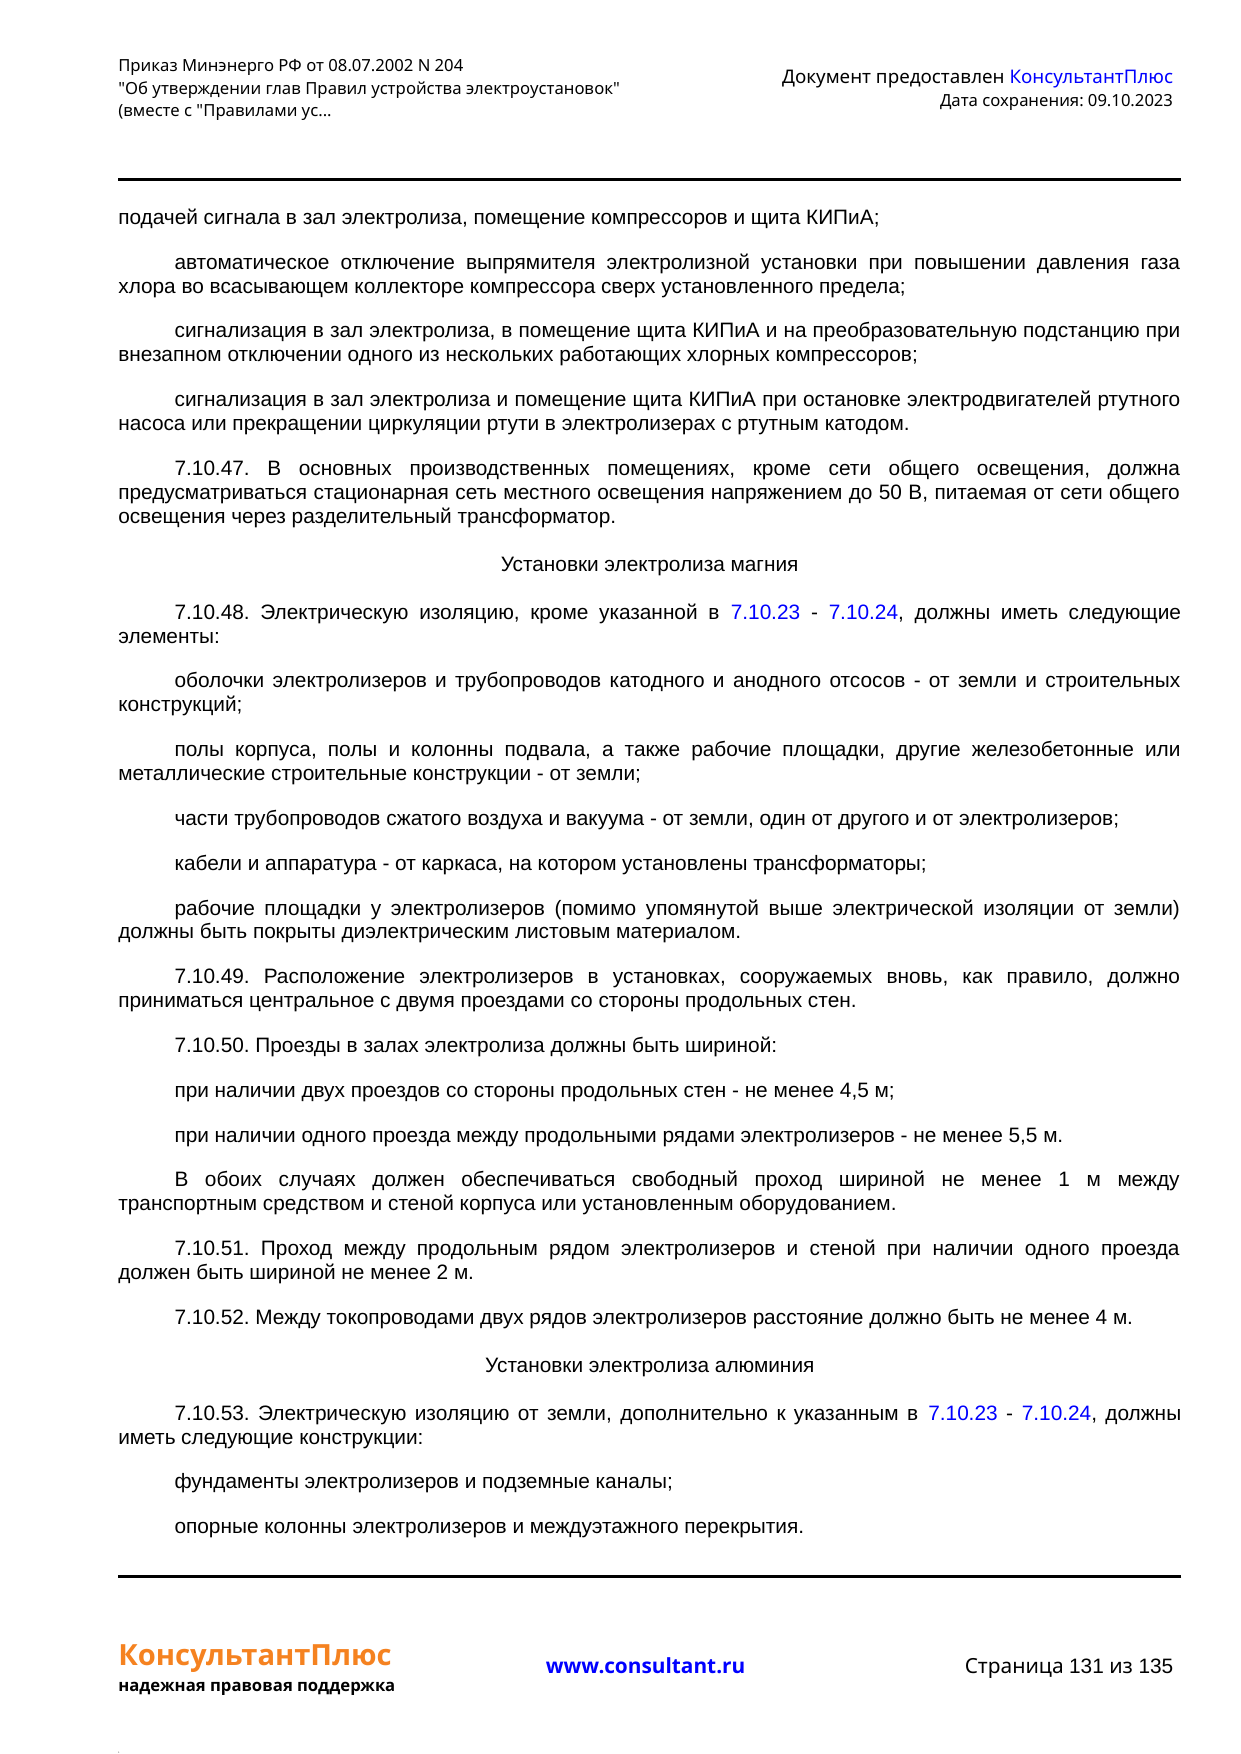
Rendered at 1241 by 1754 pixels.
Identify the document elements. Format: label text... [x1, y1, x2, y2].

text В обоих случаях должен обеспечиваться свободный проход шириной не менее 1 м между транспортным средством и стеной корпуса или установленным оборудованием. [118, 1167, 1181, 1215]
text 7.10.47. В основных производственных помещениях, кроме сети общего освещения, должна предусматриваться стационарная сеть местного освещения напряжением до 50 В, питаемая от сети общего освещения через разделительный трансформатор. [118, 456, 1181, 528]
text полы корпуса, полы и колонны подвала, а также рабочие площадки, другие железобетонные или металлические строительные конструкции - от земли; [118, 737, 1181, 785]
text фундаменты электролизеров и подземные каналы; [118, 1469, 1181, 1493]
text 7.10.48. Электрическую изоляцию, кроме указанной в 7.10.23 - 7.10.24, должны иметь следующие элементы: [118, 599, 1181, 647]
text Установки электролиза алюминия [118, 1353, 1181, 1377]
text при наличии одного проезда между продольными рядами электролизеров - не менее 5,5 м. [118, 1122, 1181, 1146]
text сигнализация в зал электролиза и помещение щита КИПиА при остановке электродвигателей ртутного насоса или прекращении циркуляции ртути в электролизерах с ртутным катодом. [118, 387, 1181, 435]
text 7.10.50. Проезды в залах электролиза должны быть шириной: [118, 1033, 1181, 1057]
text опорные колонны электролизеров и междуэтажного перекрытия. [118, 1514, 1181, 1538]
text рабочие площадки у электролизеров (помимо упомянутой выше электрической изоляции от земли) должны быть покрыты диэлектрическим листовым материалом. [118, 895, 1181, 943]
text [118, 205, 1181, 229]
text 7.10.49. Расположение электролизеров в установках, сооружаемых вновь, как правило, должно приниматься центральное с двумя проездами со стороны продольных стен. [118, 964, 1181, 1012]
text 7.10.53. Электрическую изоляцию от земли, дополнительно к указанным в 7.10.23 - 7.10.24, должны иметь следующие конструкции: [118, 1401, 1181, 1448]
text 7.10.52. Между токопроводами двух рядов электролизеров расстояние должно быть не менее 4 м. [118, 1305, 1181, 1329]
text сигнализация в зал электролиза, в помещение щита КИПиА и на преобразовательную подстанцию при внезапном отключении одного из нескольких работающих хлорных компрессоров; [118, 318, 1181, 366]
text при наличии двух проездов со стороны продольных стен - не менее 4,5 м; [118, 1078, 1181, 1102]
text кабели и аппаратура - от каркаса, на котором установлены трансформаторы; [118, 851, 1181, 874]
text 7.10.51. Проход между продольным рядом электролизеров и стеной при наличии одного проезда должен быть шириной не менее 2 м. [118, 1236, 1181, 1284]
text оболочки электролизеров и трубопроводов катодного и анодного отсосов - от земли и строительных конструкций; [118, 668, 1181, 716]
text автоматическое отключение выпрямителя электролизной установки при повышении давления газа хлора во всасывающем коллекторе компрессора сверх установленного предела; [118, 249, 1181, 297]
text Установки электролиза магния [118, 552, 1181, 576]
text части трубопроводов сжатого воздуха и вакуума - от земли, один от другого и от электролизеров; [118, 806, 1181, 830]
